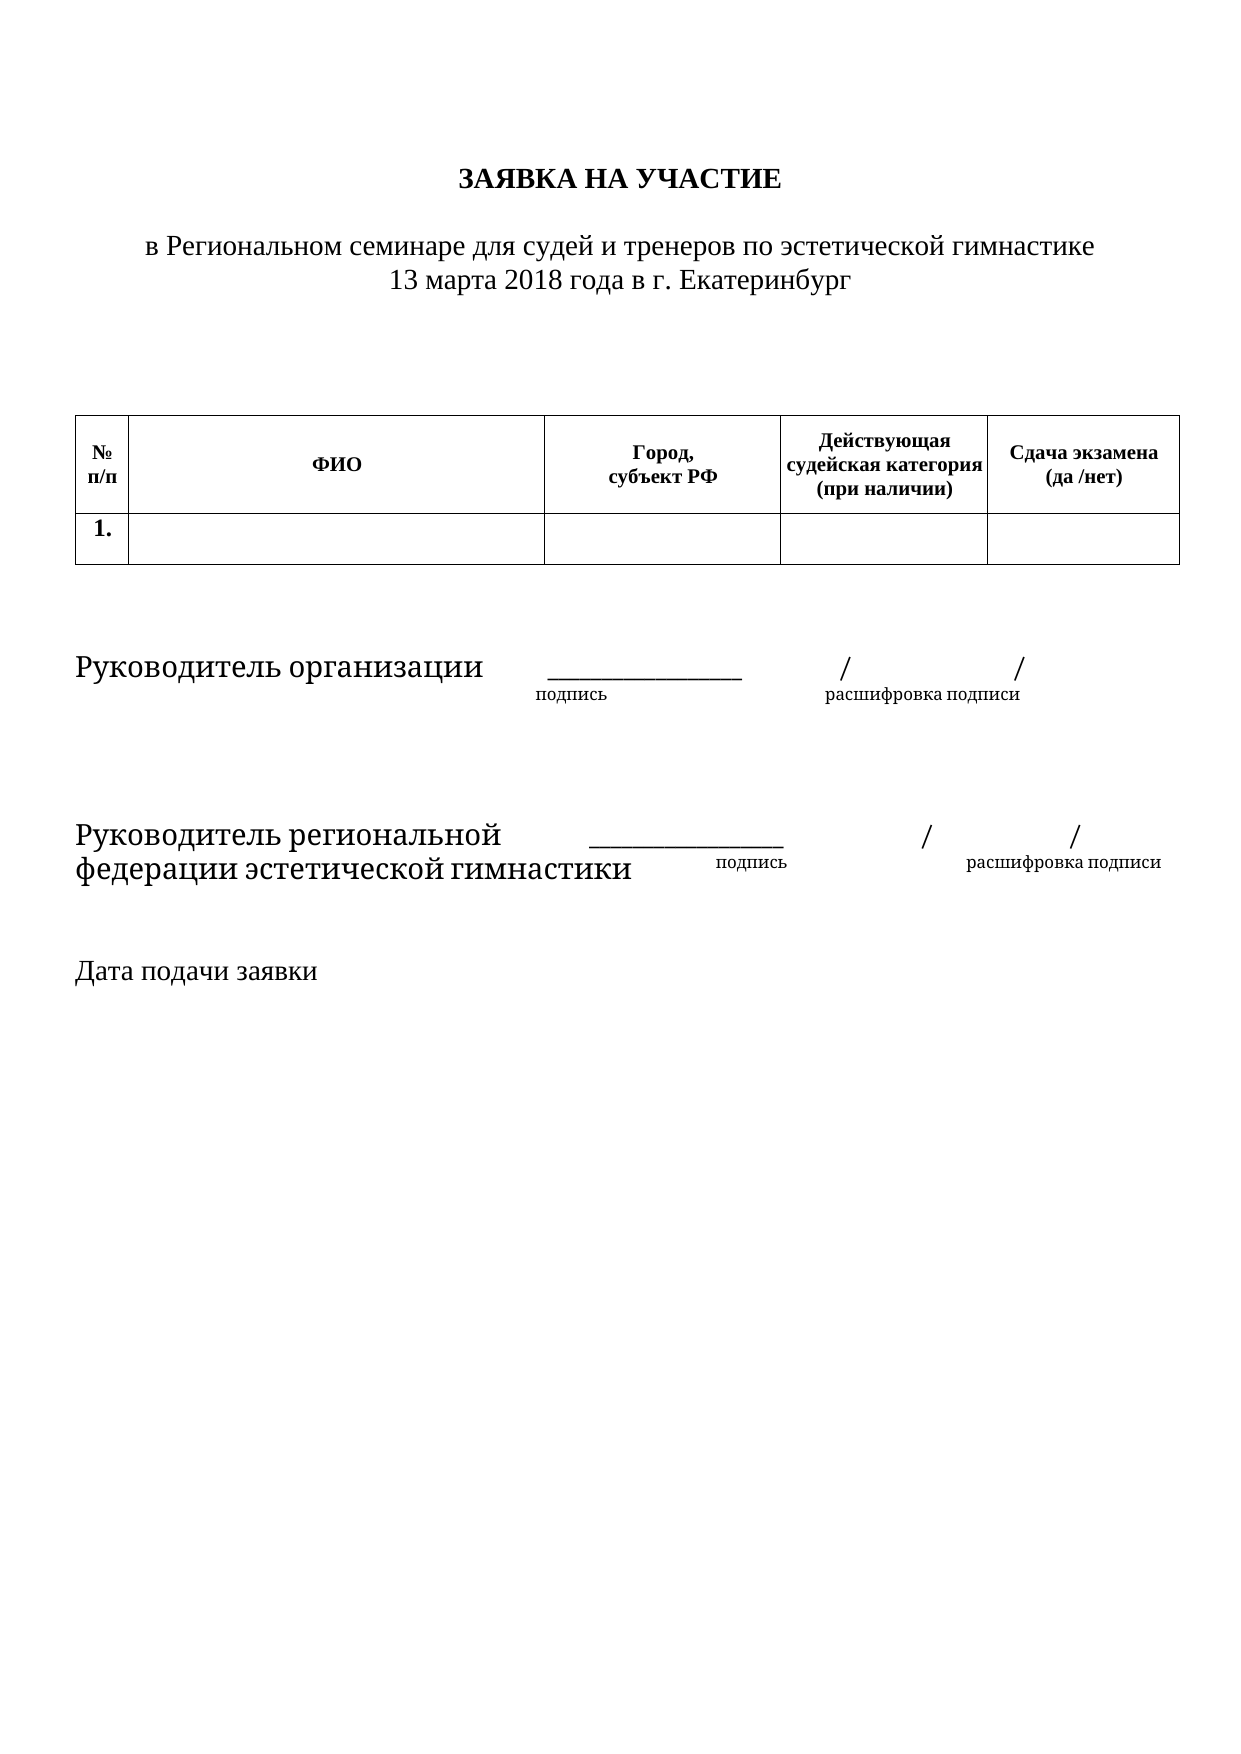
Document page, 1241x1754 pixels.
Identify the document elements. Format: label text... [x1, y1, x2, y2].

table_header Действующая судейская категория (при наличии) [781, 416, 987, 512]
text подпись расшифровка подписи [75, 685, 1165, 719]
table_cell [988, 514, 1179, 564]
text Руководитель организации __________________ / / [75, 652, 1165, 685]
table_cell 1. [76, 514, 128, 564]
text в Региональном семинаре для судей и тренеров по эстетической гимнастике [75, 228, 1165, 262]
text 13 марта 2018 года в г. Екатеринбург [75, 262, 1165, 295]
text ЗАЯВКА НА УЧАСТИЕ [75, 161, 1165, 195]
text Дата подачи заявки [75, 953, 1165, 987]
table_cell [129, 514, 544, 564]
table_cell [545, 514, 780, 564]
table_header Город, субъект РФ [545, 416, 780, 512]
text Руководитель региональной __________________ / / [75, 819, 1165, 853]
table_header ФИО [129, 416, 544, 512]
table_cell [781, 514, 987, 564]
text федерации эстетической гимнастики подпись расшифровка подписи [75, 853, 1165, 886]
table_header № п/п [76, 416, 128, 512]
table_header Сдача экзамена (да /нет) [988, 416, 1179, 512]
